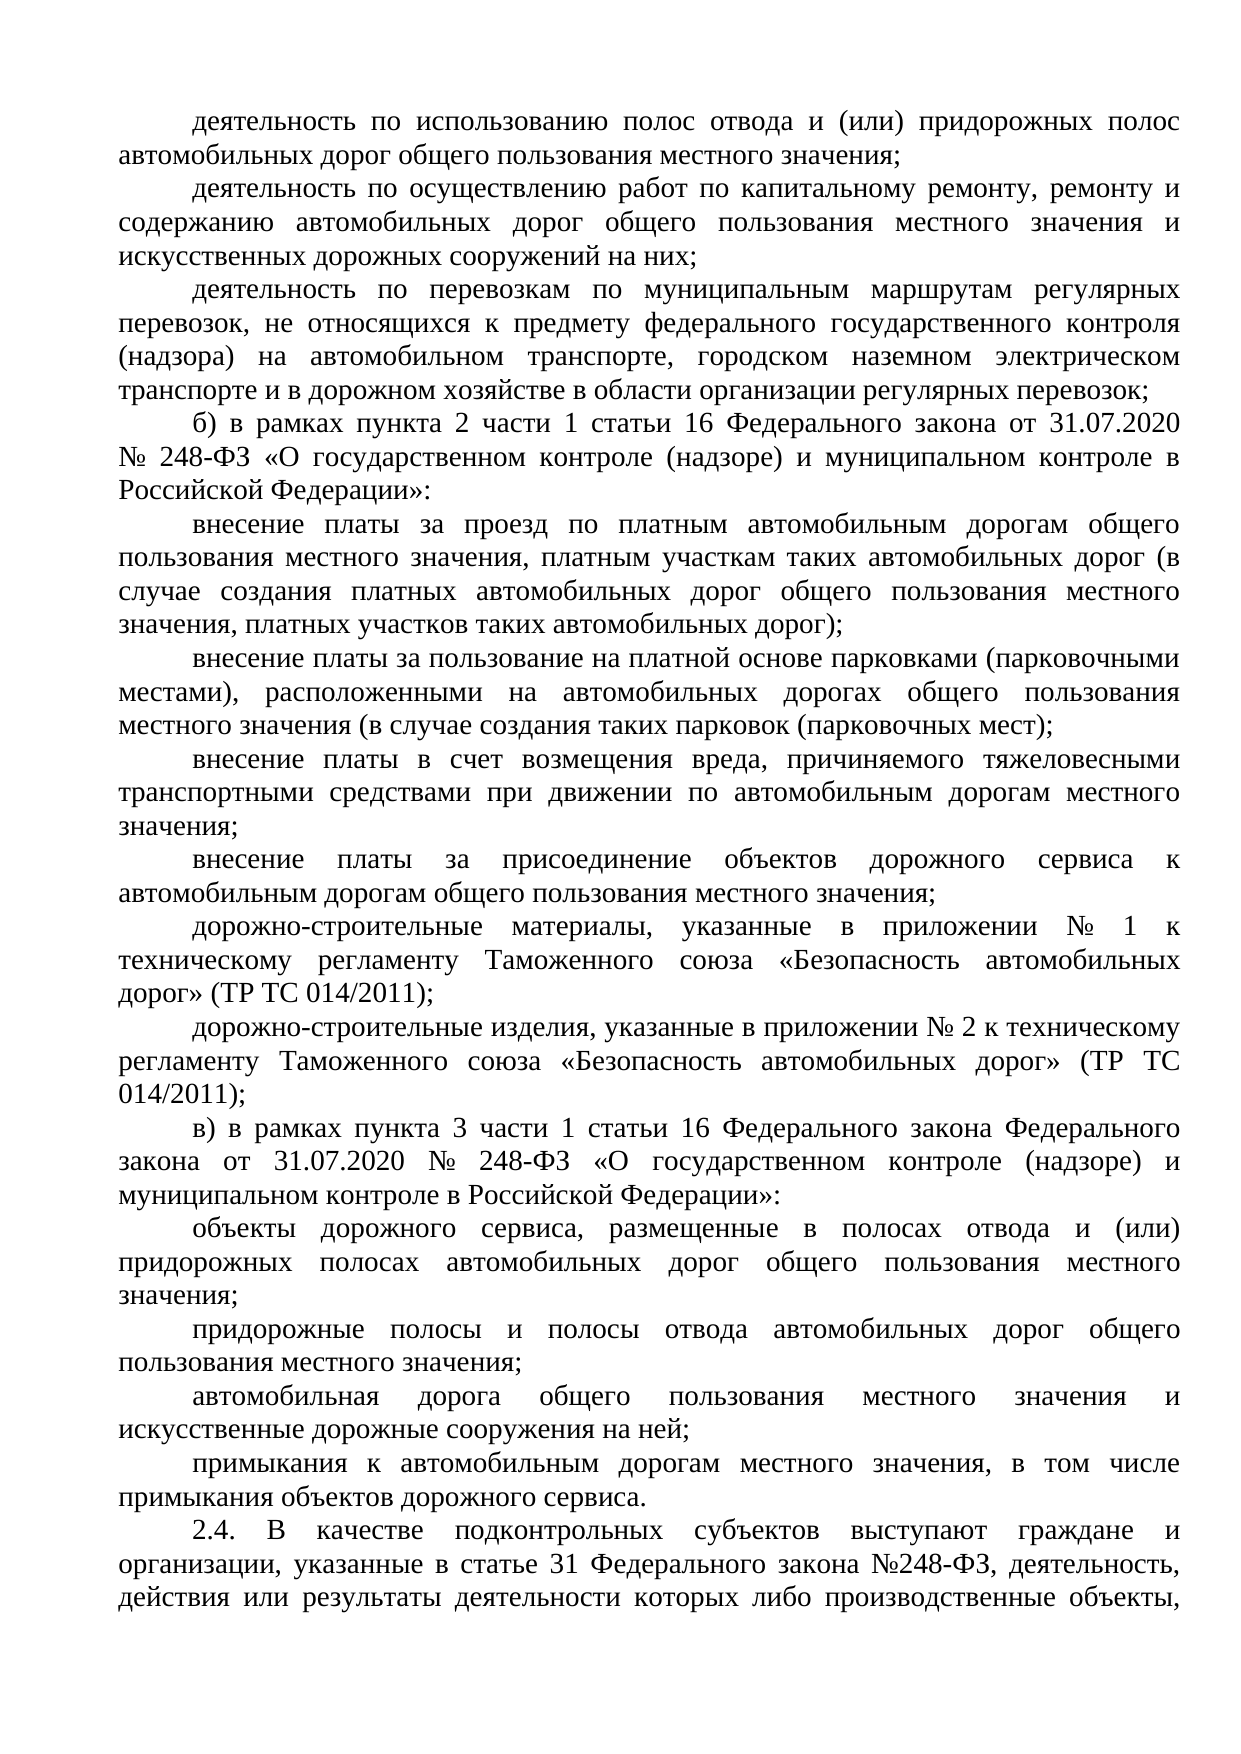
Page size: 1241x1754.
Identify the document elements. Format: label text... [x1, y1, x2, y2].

list б) в рамках пункта 2 части 1 статьи 16 Федерального закона от 31.07.2020 № 248-ФЗ «О государственном контроле (надзоре) и муниципальном контроле в Российской Федерации»: [118, 405, 1181, 506]
list внесение платы в счет возмещения вреда, причиняемого тяжеловесными транспортными средствами при движении по автомобильным дорогам местного значения; [118, 741, 1181, 841]
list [118, 1512, 1181, 1613]
list примыкания к автомобильным дорогам местного значения, в том числе примыкания объектов дорожного сервиса. [118, 1445, 1181, 1512]
list деятельность по использованию полос отвода и (или) придорожных полос автомобильных дорог общего пользования местного значения; [118, 103, 1181, 171]
list объекты дорожного сервиса, размещенные в полосах отвода и (или) придорожных полосах автомобильных дорог общего пользования местного значения; [118, 1210, 1181, 1311]
list деятельность по осуществлению работ по капитальному ремонту, ремонту и содержанию автомобильных дорог общего пользования местного значения и искусственных дорожных сооружений на них; [118, 171, 1181, 271]
list внесение платы за присоединение объектов дорожного сервиса к автомобильным дорогам общего пользования местного значения; [118, 841, 1181, 908]
list внесение платы за проезд по платным автомобильным дорогам общего пользования местного значения, платным участкам таких автомобильных дорог (в случае создания платных автомобильных дорог общего пользования местного значения, платных участков таких автомобильных дорог); [118, 506, 1181, 640]
list придорожные полосы и полосы отвода автомобильных дорог общего пользования местного значения; [118, 1311, 1181, 1378]
list деятельность по перевозкам по муниципальным маршрутам регулярных перевозок, не относящихся к предмету федерального государственного контроля (надзора) на автомобильном транспорте, городском наземном электрическом транспорте и в дорожном хозяйстве в области организации регулярных перевозок; [118, 271, 1181, 405]
list автомобильная дорога общего пользования местного значения и искусственные дорожные сооружения на ней; [118, 1378, 1181, 1445]
list в) в рамках пункта 3 части 1 статьи 16 Федерального закона Федерального закона от 31.07.2020 № 248-ФЗ «О государственном контроле (надзоре) и муниципальном контроле в Российской Федерации»: [118, 1110, 1181, 1210]
list дорожно-строительные изделия, указанные в приложении № 2 к техническому регламенту Таможенного союза «Безопасность автомобильных дорог» (ТР ТС 014/2011); [118, 1009, 1181, 1110]
list внесение платы за пользование на платной основе парковками (парковочными местами), расположенными на автомобильных дорогах общего пользования местного значения (в случае создания таких парковок (парковочных мест); [118, 640, 1181, 741]
list дорожно-строительные материалы, указанные в приложении № 1 к техническому регламенту Таможенного союза «Безопасность автомобильных дорог» (ТР ТС 014/2011); [118, 908, 1181, 1009]
